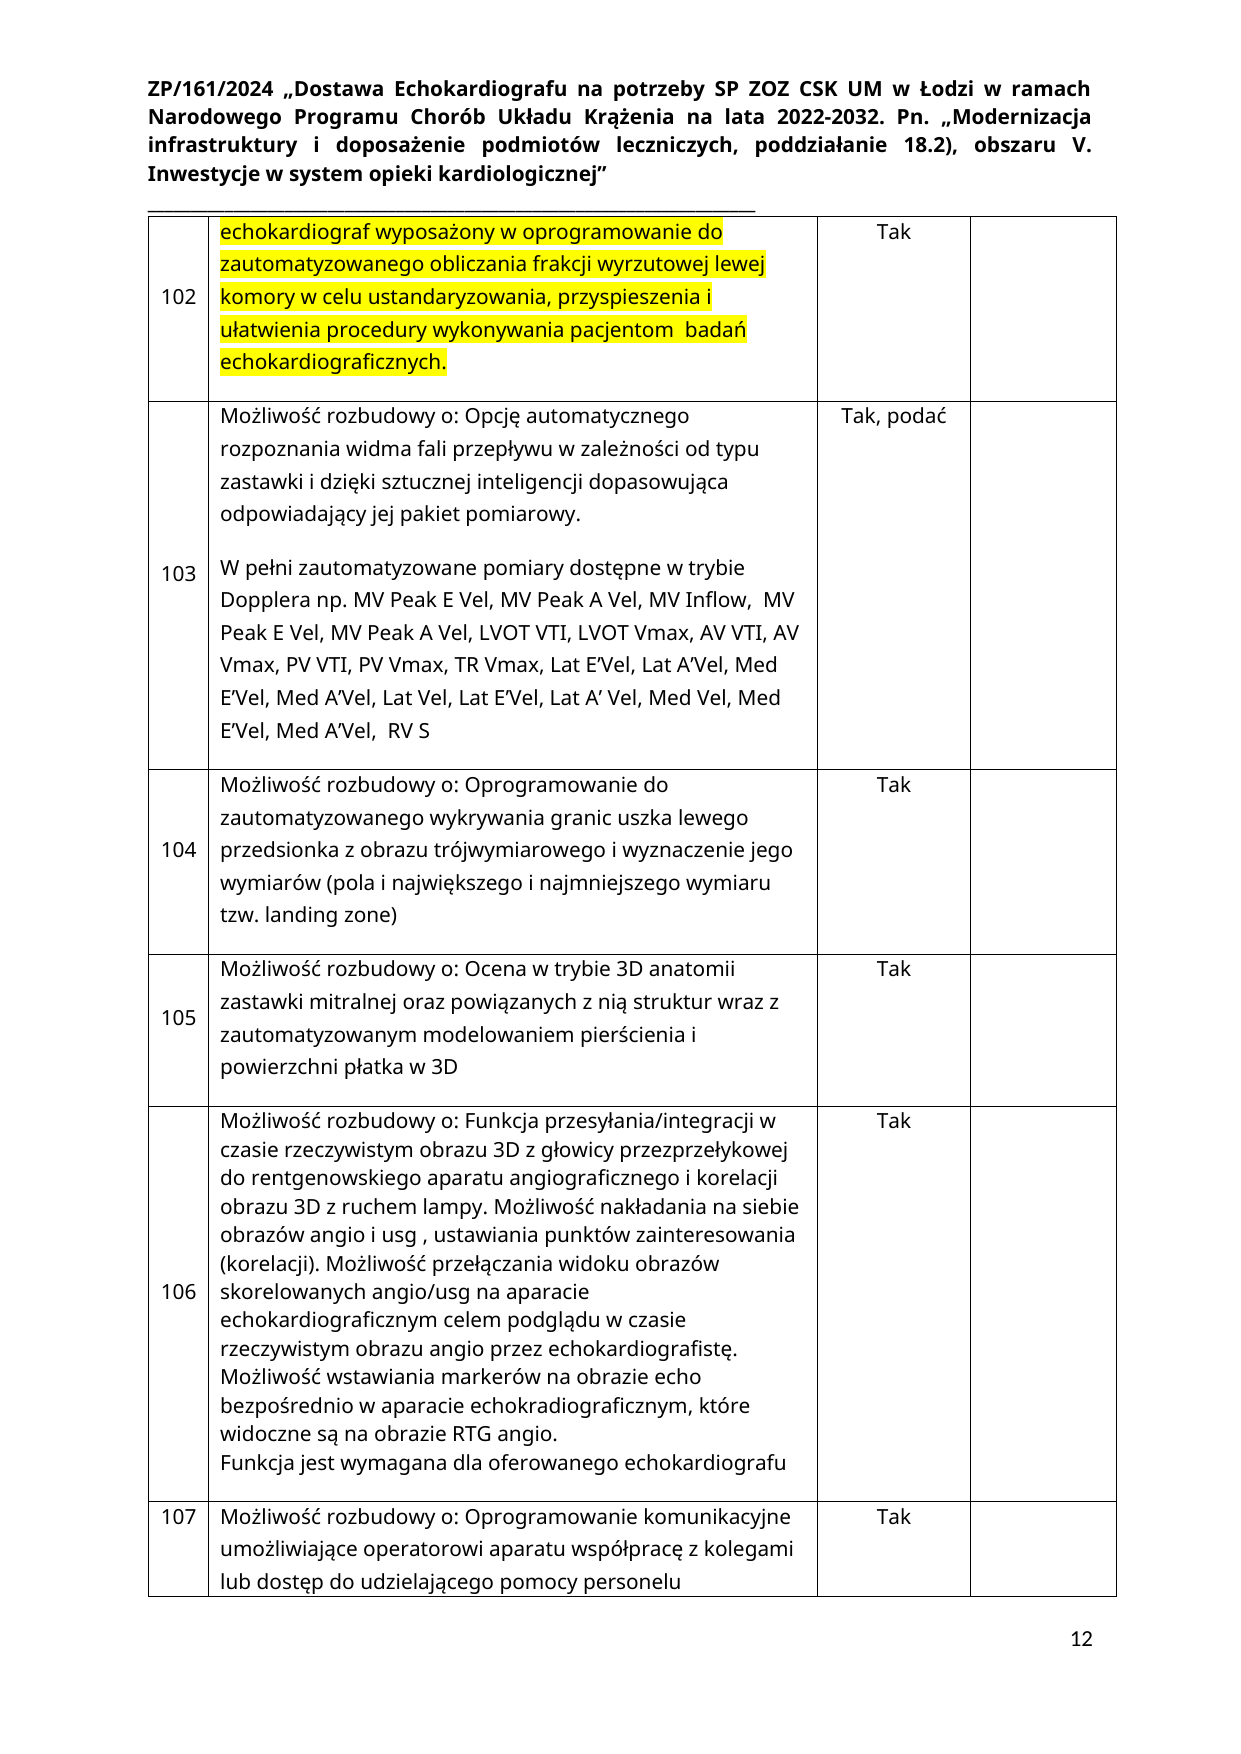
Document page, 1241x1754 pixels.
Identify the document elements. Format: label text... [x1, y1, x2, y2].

table_cell Możliwość rozbudowy o: Ocena w trybie 3D anatomii zastawki mitralnej oraz powiązanych z nią struktur wraz z zautomatyzowanym modelowaniem pierścienia i powierzchni płatka w 3D [209, 955, 817, 1106]
table_cell Tak [818, 1107, 970, 1501]
table_cell [971, 770, 1116, 953]
table_cell Tak [818, 770, 970, 953]
table_cell [971, 1107, 1116, 1501]
table_cell [971, 955, 1116, 1106]
table_cell echokardiograf wyposażony w oprogramowanie do zautomatyzowanego obliczania frakcji wyrzutowej lewej komory w celu ustandaryzowania, przyspieszenia i ułatwienia procedury wykonywania pacjentom badań echokardiograficznych. [209, 217, 817, 401]
table_cell Możliwość rozbudowy o: Oprogramowanie do zautomatyzowanego wykrywania granic uszka lewego przedsionka z obrazu trójwymiarowego i wyznaczenie jego wymiarów (pola i największego i najmniejszego wymiaru tzw. landing zone) [209, 770, 817, 953]
table_cell Możliwość rozbudowy o: Funkcja przesyłania/integracji w czasie rzeczywistym obrazu 3D z głowicy przezprzełykowej do rentgenowskiego aparatu angiograficznego i korelacji obrazu 3D z ruchem lampy. Możliwość nakładania na siebie obrazów angio i usg , ustawiania punktów zainteresowania (korelacji). Możliwość przełączania widoku obrazów skorelowanych angio/usg na aparacie echokardiograficznym celem podglądu w czasie rzeczywistym obrazu angio przez echokardiografistę. Możliwość wstawiania markerów na obrazie echo bezpośrednio w aparacie echokradiograficznym, które widoczne są na obrazie RTG angio. Funkcja jest wymagana dla oferowanego echokardiografu [209, 1107, 817, 1501]
table_cell Tak [818, 1502, 970, 1596]
table_cell 106 [149, 1107, 208, 1501]
table_cell 103 [149, 402, 208, 769]
table_cell [971, 217, 1116, 401]
table_cell [971, 1502, 1116, 1596]
table_cell Możliwość rozbudowy o: Opcję automatycznego rozpoznania widma fali przepływu w zależności od typu zastawki i dzięki sztucznej inteligencji dopasowująca odpowiadający jej pakiet pomiarowy. W pełni zautomatyzowane pomiary dostępne w trybie Dopplera np. MV Peak E Vel, MV Peak A Vel, MV Inflow, MV Peak E Vel, MV Peak A Vel, LVOT VTI, LVOT Vmax, AV VTI, AV Vmax, PV VTI, PV Vmax, TR Vmax, Lat E’Vel, Lat A’Vel, Med E’Vel, Med A’Vel, Lat Vel, Lat E’Vel, Lat A’ Vel, Med Vel, Med E’Vel, Med A’Vel, RV S [209, 402, 817, 769]
table_cell Tak, podać [818, 402, 970, 769]
table_cell Tak [818, 217, 970, 401]
table_cell 105 [149, 955, 208, 1106]
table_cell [209, 1502, 817, 1596]
table_cell 102 [149, 217, 208, 401]
table_cell [971, 402, 1116, 769]
table_cell 104 [149, 770, 208, 953]
table_cell Tak [818, 955, 970, 1106]
table_cell 107 [149, 1502, 208, 1596]
